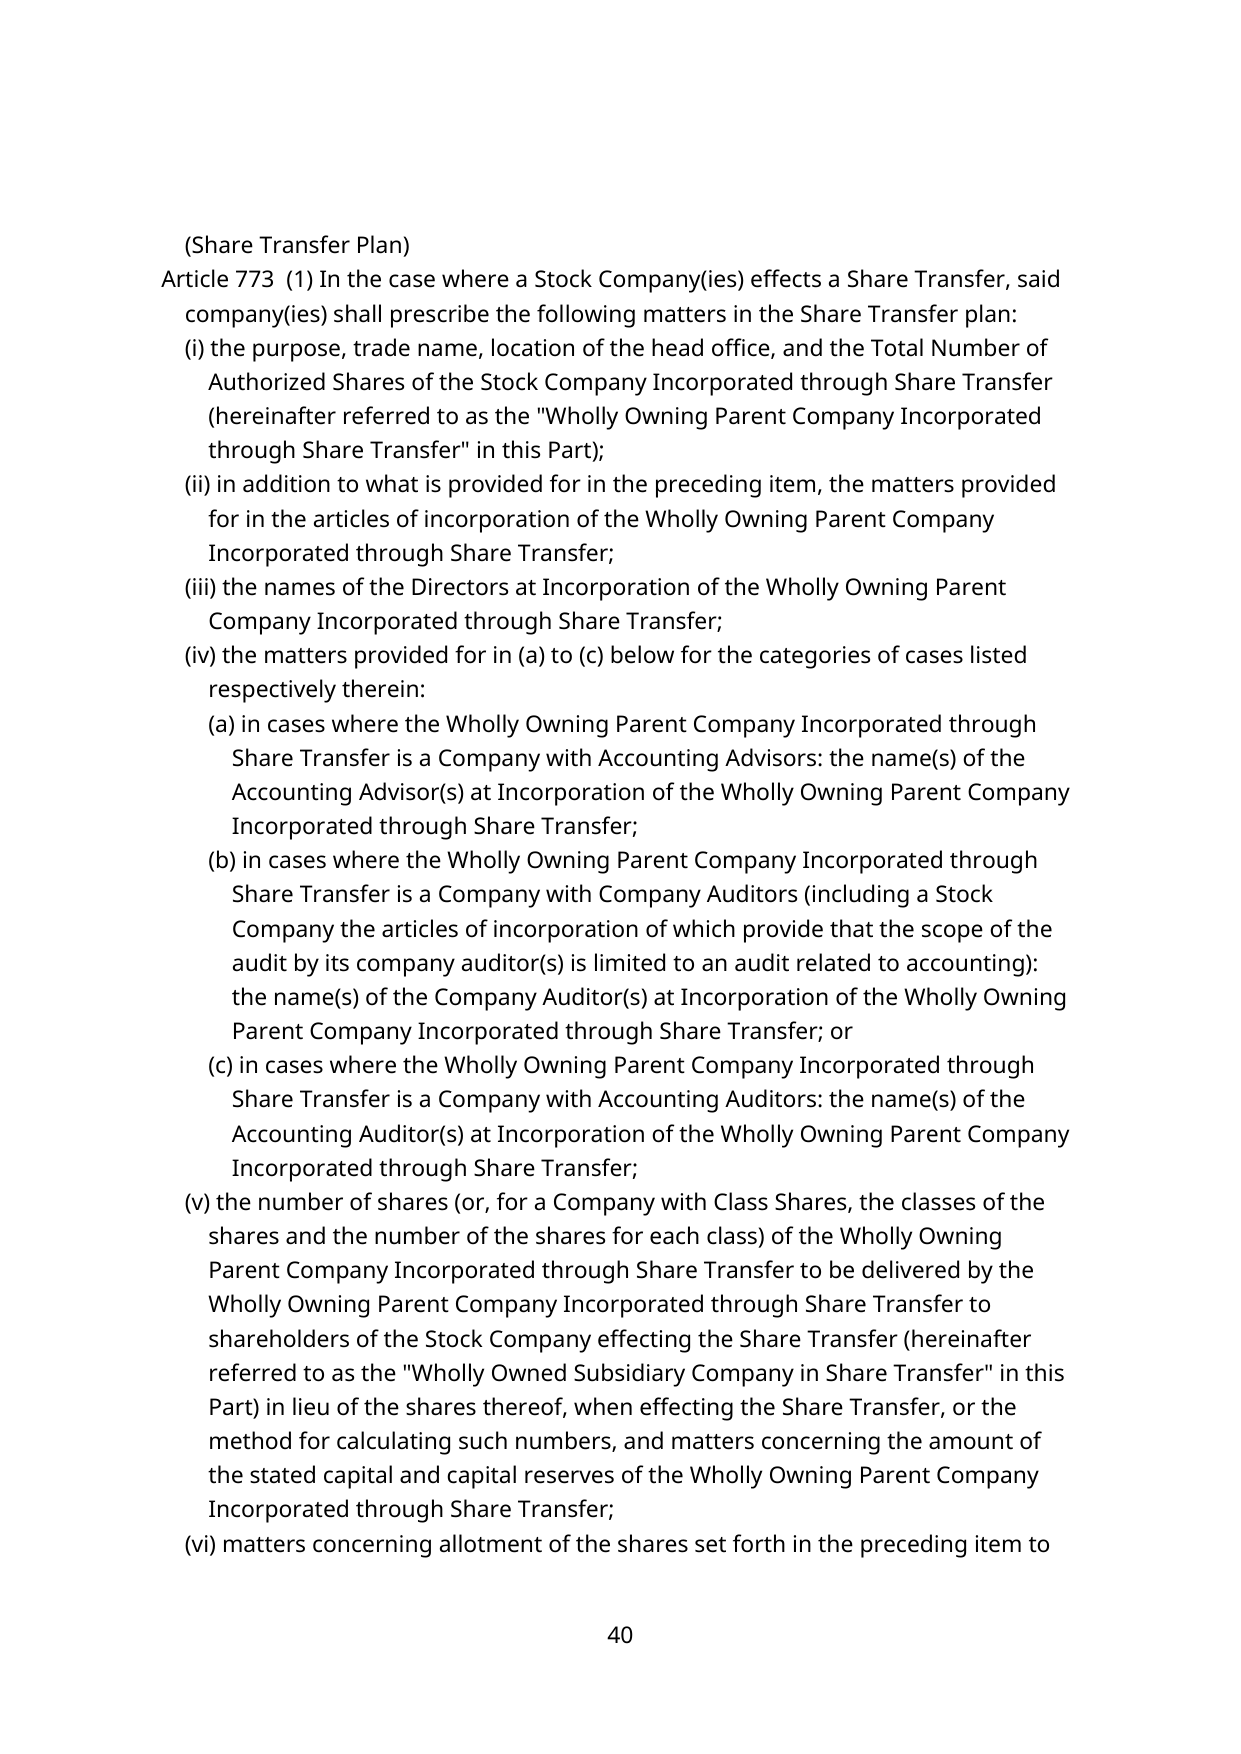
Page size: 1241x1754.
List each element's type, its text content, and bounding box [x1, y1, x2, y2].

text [184, 1526, 1079, 1560]
text (a) in cases where the Wholly Owning Parent Company Incorporated through Share Transfer is a Company with Accounting Advisors: the name(s) of the Accounting Advisor(s) at Incorporation of the Wholly Owning Parent Company Incorporated through Share Transfer; [207, 706, 1079, 843]
text (ii) in addition to what is provided for in the preceding item, the matters provided for in the articles of incorporation of the Wholly Owning Parent Company Incorporated through Share Transfer; [184, 467, 1079, 569]
text (Share Transfer Plan) [184, 228, 1079, 262]
text (b) in cases where the Wholly Owning Parent Company Incorporated through Share Transfer is a Company with Company Auditors (including a Stock Company the articles of incorporation of which provide that the scope of the audit by its company auditor(s) is limited to an audit related to accounting): the name(s) of the Company Auditor(s) at Incorporation of the Wholly Owning Parent Company Incorporated through Share Transfer; or [207, 843, 1079, 1048]
text Article 773 (1) In the case where a Stock Company(ies) effects a Share Transfer, said company(ies) shall prescribe the following matters in the Share Transfer plan: [161, 262, 1079, 330]
text (iv) the matters provided for in (a) to (c) below for the categories of cases listed respectively therein: [184, 638, 1079, 706]
text (iii) the names of the Directors at Incorporation of the Wholly Owning Parent Company Incorporated through Share Transfer; [184, 569, 1079, 638]
text (c) in cases where the Wholly Owning Parent Company Incorporated through Share Transfer is a Company with Accounting Auditors: the name(s) of the Accounting Auditor(s) at Incorporation of the Wholly Owning Parent Company Incorporated through Share Transfer; [207, 1048, 1079, 1184]
text (i) the purpose, trade name, location of the head office, and the Total Number of Authorized Shares of the Stock Company Incorporated through Share Transfer (hereinafter referred to as the "Wholly Owning Parent Company Incorporated through Share Transfer" in this Part); [184, 330, 1079, 467]
text (v) the number of shares (or, for a Company with Class Shares, the classes of the shares and the number of the shares for each class) of the Wholly Owning Parent Company Incorporated through Share Transfer to be delivered by the Wholly Owning Parent Company Incorporated through Share Transfer to shareholders of the Stock Company effecting the Share Transfer (hereinafter referred to as the "Wholly Owned Subsidiary Company in Share Transfer" in this Part) in lieu of the shares thereof, when effecting the Share Transfer, or the method for calculating such numbers, and matters concerning the amount of the stated capital and capital reserves of the Wholly Owning Parent Company Incorporated through Share Transfer; [184, 1184, 1079, 1526]
